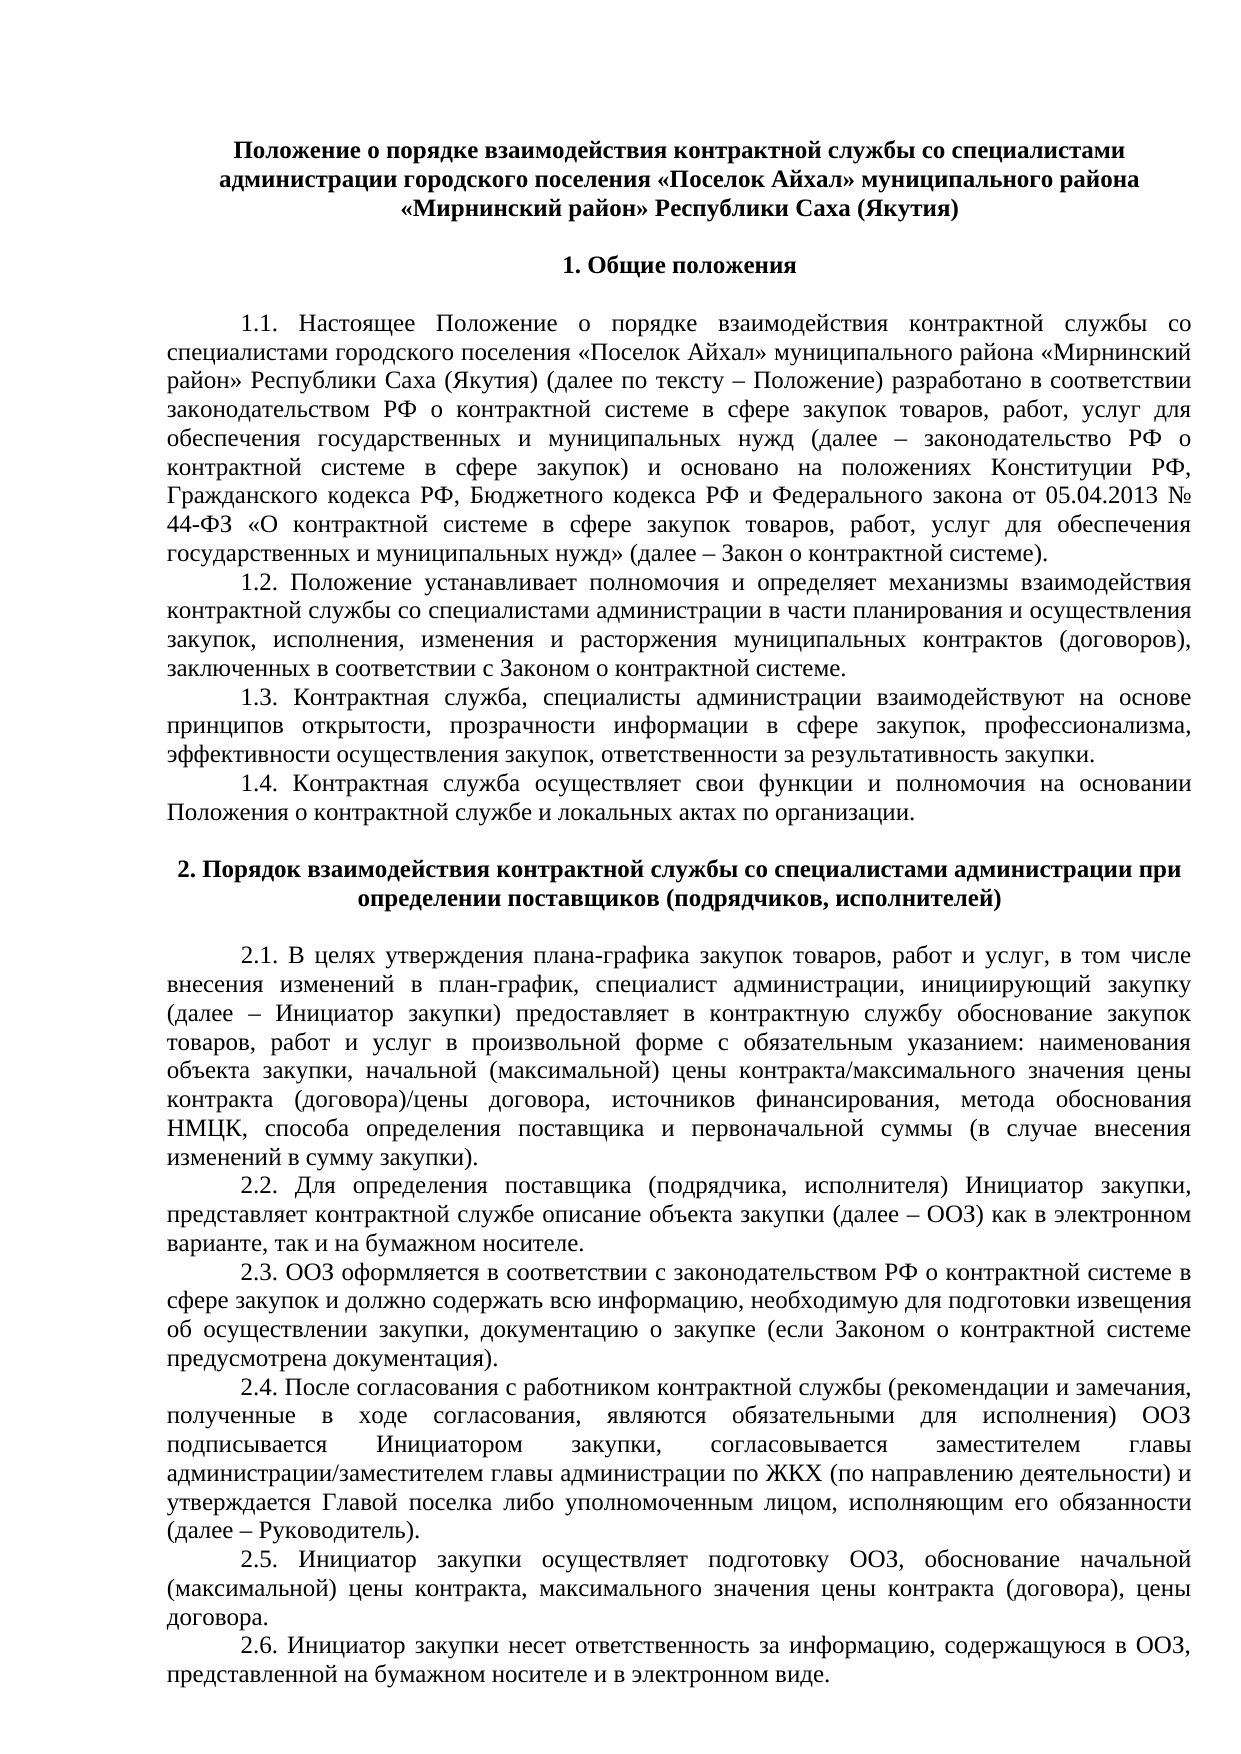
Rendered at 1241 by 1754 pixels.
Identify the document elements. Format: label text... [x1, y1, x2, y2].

text Положение о порядке взаимодействия контрактной службы со специалистами администрации городского поселения «Поселок Айхал» муниципального района «Мирнинский район» Республики Саха (Якутия) [167, 135, 1192, 222]
text 1.4. Контрактная служба осуществляет свои функции и полномочия на основании Положения о контрактной службе и локальных актах по организации. [167, 768, 1192, 825]
text 2.4. После согласования с работником контрактной службы (рекомендации и замечания, полученные в ходе согласования, являются обязательными для исполнения) ООЗ подписывается Инициатором закупки, согласовывается заместителем главы администрации/заместителем главы администрации по ЖКХ (по направлению деятельности) и утверждается Главой поселка либо уполномоченным лицом, исполняющим его обязанности (далее – Руководитель). [167, 1372, 1192, 1544]
text 1.1. Настоящее Положение о порядке взаимодействия контрактной службы со специалистами городского поселения «Поселок Айхал» муниципального района «Мирнинский район» Республики Саха (Якутия) (далее по тексту – Положение) разработано в соответствии законодательством РФ о контрактной системе в сфере закупок товаров, работ, услуг для обеспечения государственных и муниципальных нужд (далее – законодательство РФ о контрактной системе в сфере закупок) и основано на положениях Конституции РФ, Гражданского кодекса РФ, Бюджетного кодекса РФ и Федерального закона от 05.04.2013 № 44-ФЗ «О контрактной системе в сфере закупок товаров, работ, услуг для обеспечения государственных и муниципальных нужд» (далее – Закон о контрактной системе). [167, 308, 1192, 567]
text 1.3. Контрактная служба, специалисты администрации взаимодействуют на основе принципов открытости, прозрачности информации в сфере закупок, профессионализма, эффективности осуществления закупок, ответственности за результативность закупки. [167, 682, 1192, 768]
text 2.1. В целях утверждения плана-графика закупок товаров, работ и услуг, в том числе внесения изменений в план-график, специалист администрации, инициирующий закупку (далее – Инициатор закупки) предоставляет в контрактную службу обоснование закупок товаров, работ и услуг в произвольной форме с обязательным указанием: наименования объекта закупки, начальной (максимальной) цены контракта/максимального значения цены контракта (договора)/цены договора, источников финансирования, метода обоснования НМЦК, способа определения поставщика и первоначальной суммы (в случае внесения изменений в сумму закупки). [167, 940, 1192, 1170]
text 2.2. Для определения поставщика (подрядчика, исполнителя) Инициатор закупки, представляет контрактной службе описание объекта закупки (далее – ООЗ) как в электронном варианте, так и на бумажном носителе. [167, 1170, 1192, 1257]
text 2.3. ООЗ оформляется в соответствии с законодательством РФ о контрактной системе в сфере закупок и должно содержать всю информацию, необходимую для подготовки извещения об осуществлении закупки, документацию о закупке (если Законом о контрактной системе предусмотрена документация). [167, 1257, 1192, 1372]
text 2.5. Инициатор закупки осуществляет подготовку ООЗ, обоснование начальной (максимальной) цены контракта, максимального значения цены контракта (договора), цены договора. [167, 1544, 1192, 1630]
text 1.2. Положение устанавливает полномочия и определяет механизмы взаимодействия контрактной службы со специалистами администрации в части планирования и осуществления закупок, исполнения, изменения и расторжения муниципальных контрактов (договоров), заключенных в соответствии с Законом о контрактной системе. [167, 567, 1192, 682]
text 1. Общие положения [167, 250, 1192, 279]
text 2.6. Инициатор закупки несет ответственность за информацию, содержащуюся в ООЗ, представленной на бумажном носителе и в электронном виде. [167, 1630, 1192, 1688]
text 2. Порядок взаимодействия контрактной службы со специалистами администрации при определении поставщиков (подрядчиков, исполнителей) [167, 854, 1192, 912]
